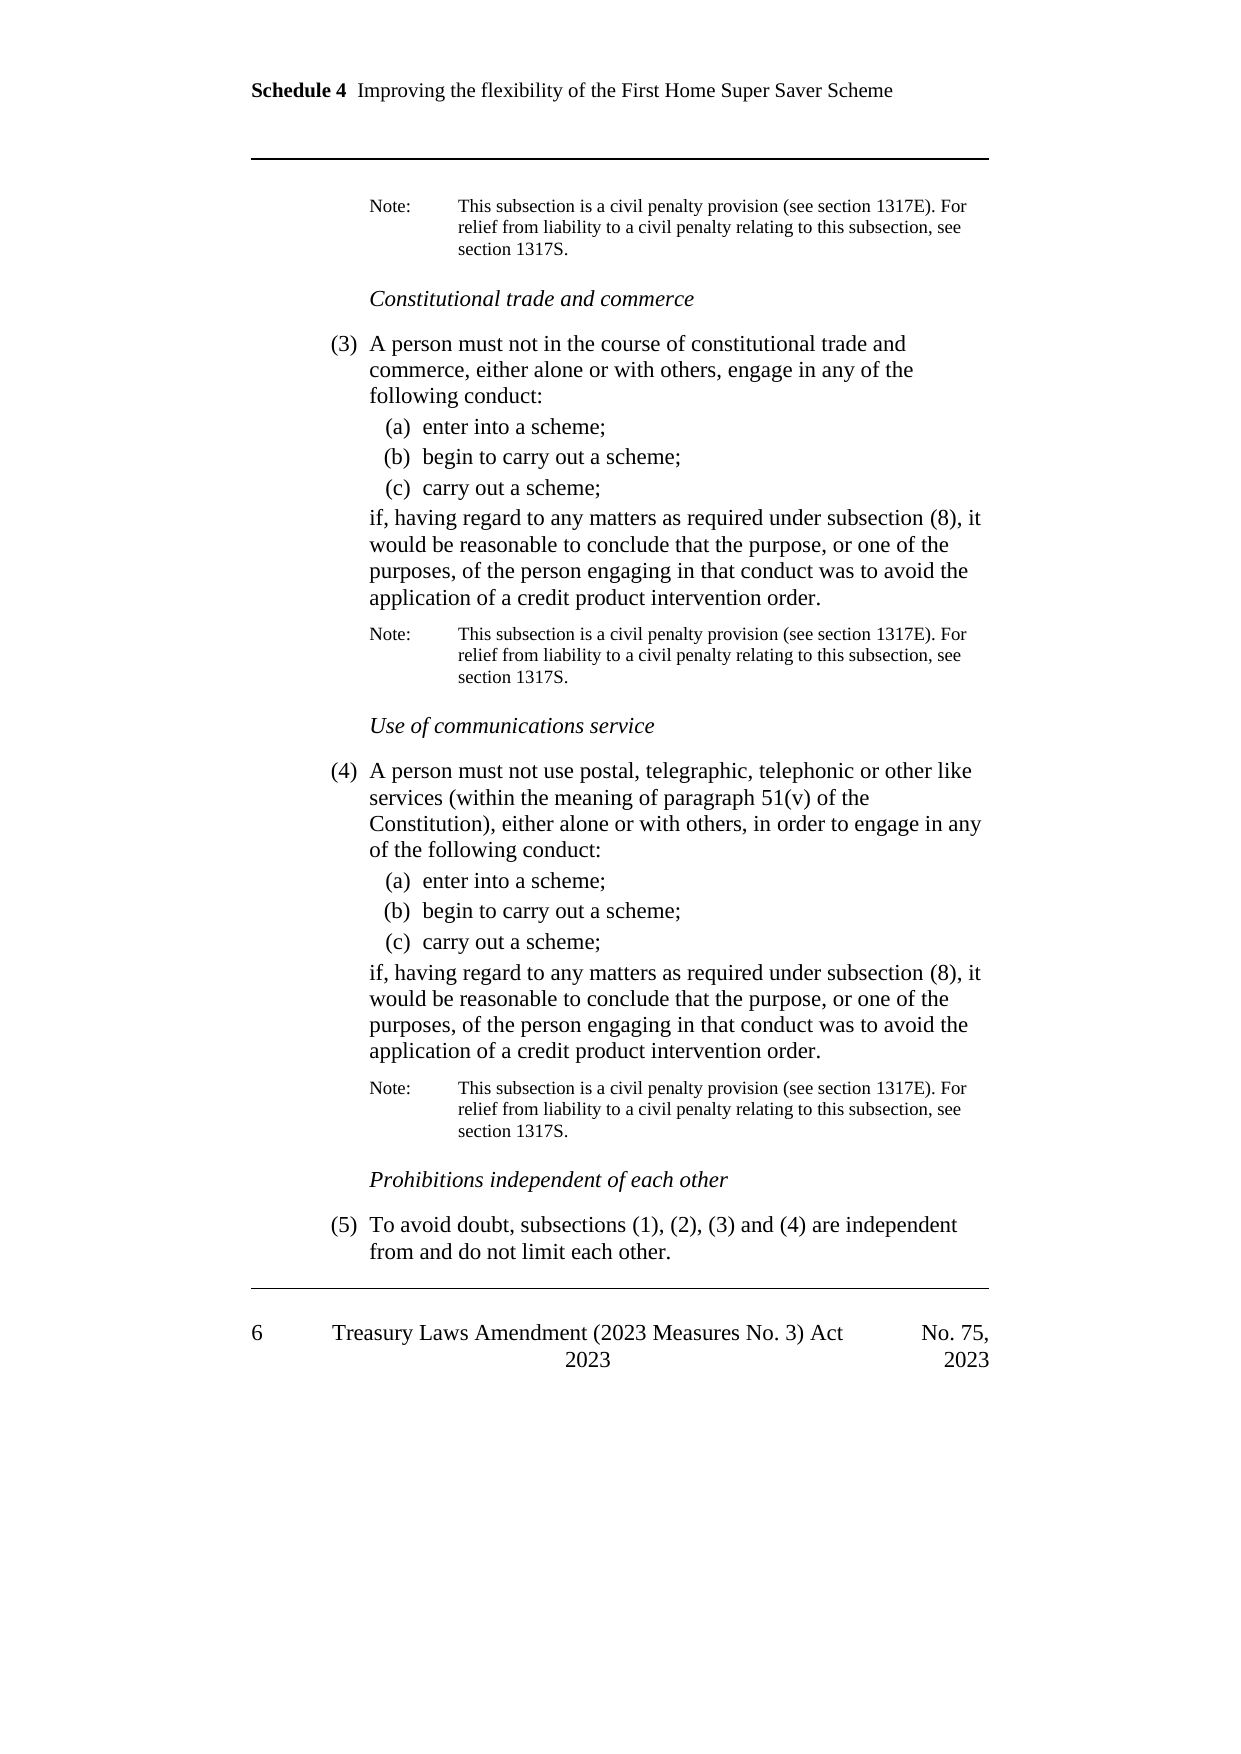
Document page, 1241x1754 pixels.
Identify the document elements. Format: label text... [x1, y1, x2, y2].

text (a) enter into a scheme; [251, 867, 989, 893]
text (c) carry out a scheme; [251, 928, 989, 954]
text Note: This subsection is a civil penalty provision (see section 1317E). For relief from liability to a civil penalty relating to this subsection, see section 1317S. [369, 623, 989, 687]
text Use of communications service [369, 712, 989, 739]
text (c) carry out a scheme; [251, 474, 989, 500]
text Note: This subsection is a civil penalty provision (see section 1317E). For relief from liability to a civil penalty relating to this subsection, see section 1317S. [369, 1077, 989, 1141]
text (a) enter into a scheme; [251, 413, 989, 439]
text (b) begin to carry out a scheme; [251, 443, 989, 470]
text if, having regard to any matters as required under subsection (8), it would be reasonable to conclude that the purpose, or one of the purposes, of the person engaging in that conduct was to avoid the application of a credit product intervention order. [369, 504, 989, 610]
text (5) To avoid doubt, subsections (1), (2), (3) and (4) are independent from and do not limit each other. [251, 1211, 989, 1264]
text (b) begin to carry out a scheme; [251, 897, 989, 924]
text Prohibitions independent of each other [369, 1166, 989, 1193]
text (4) A person must not use postal, telegraphic, telephonic or other like services (within the meaning of paragraph 51(v) of the Constitution), either alone or with others, in order to engage in any of the following conduct: [251, 757, 989, 863]
text (3) A person must not in the course of constitutional trade and commerce, either alone or with others, engage in any of the following conduct: [251, 330, 989, 409]
text Constitutional trade and commerce [369, 284, 989, 311]
text Note: This subsection is a civil penalty provision (see section 1317E). For relief from liability to a civil penalty relating to this subsection, see section 1317S. [369, 195, 989, 259]
text if, having regard to any matters as required under subsection (8), it would be reasonable to conclude that the purpose, or one of the purposes, of the person engaging in that conduct was to avoid the application of a credit product intervention order. [369, 958, 989, 1064]
